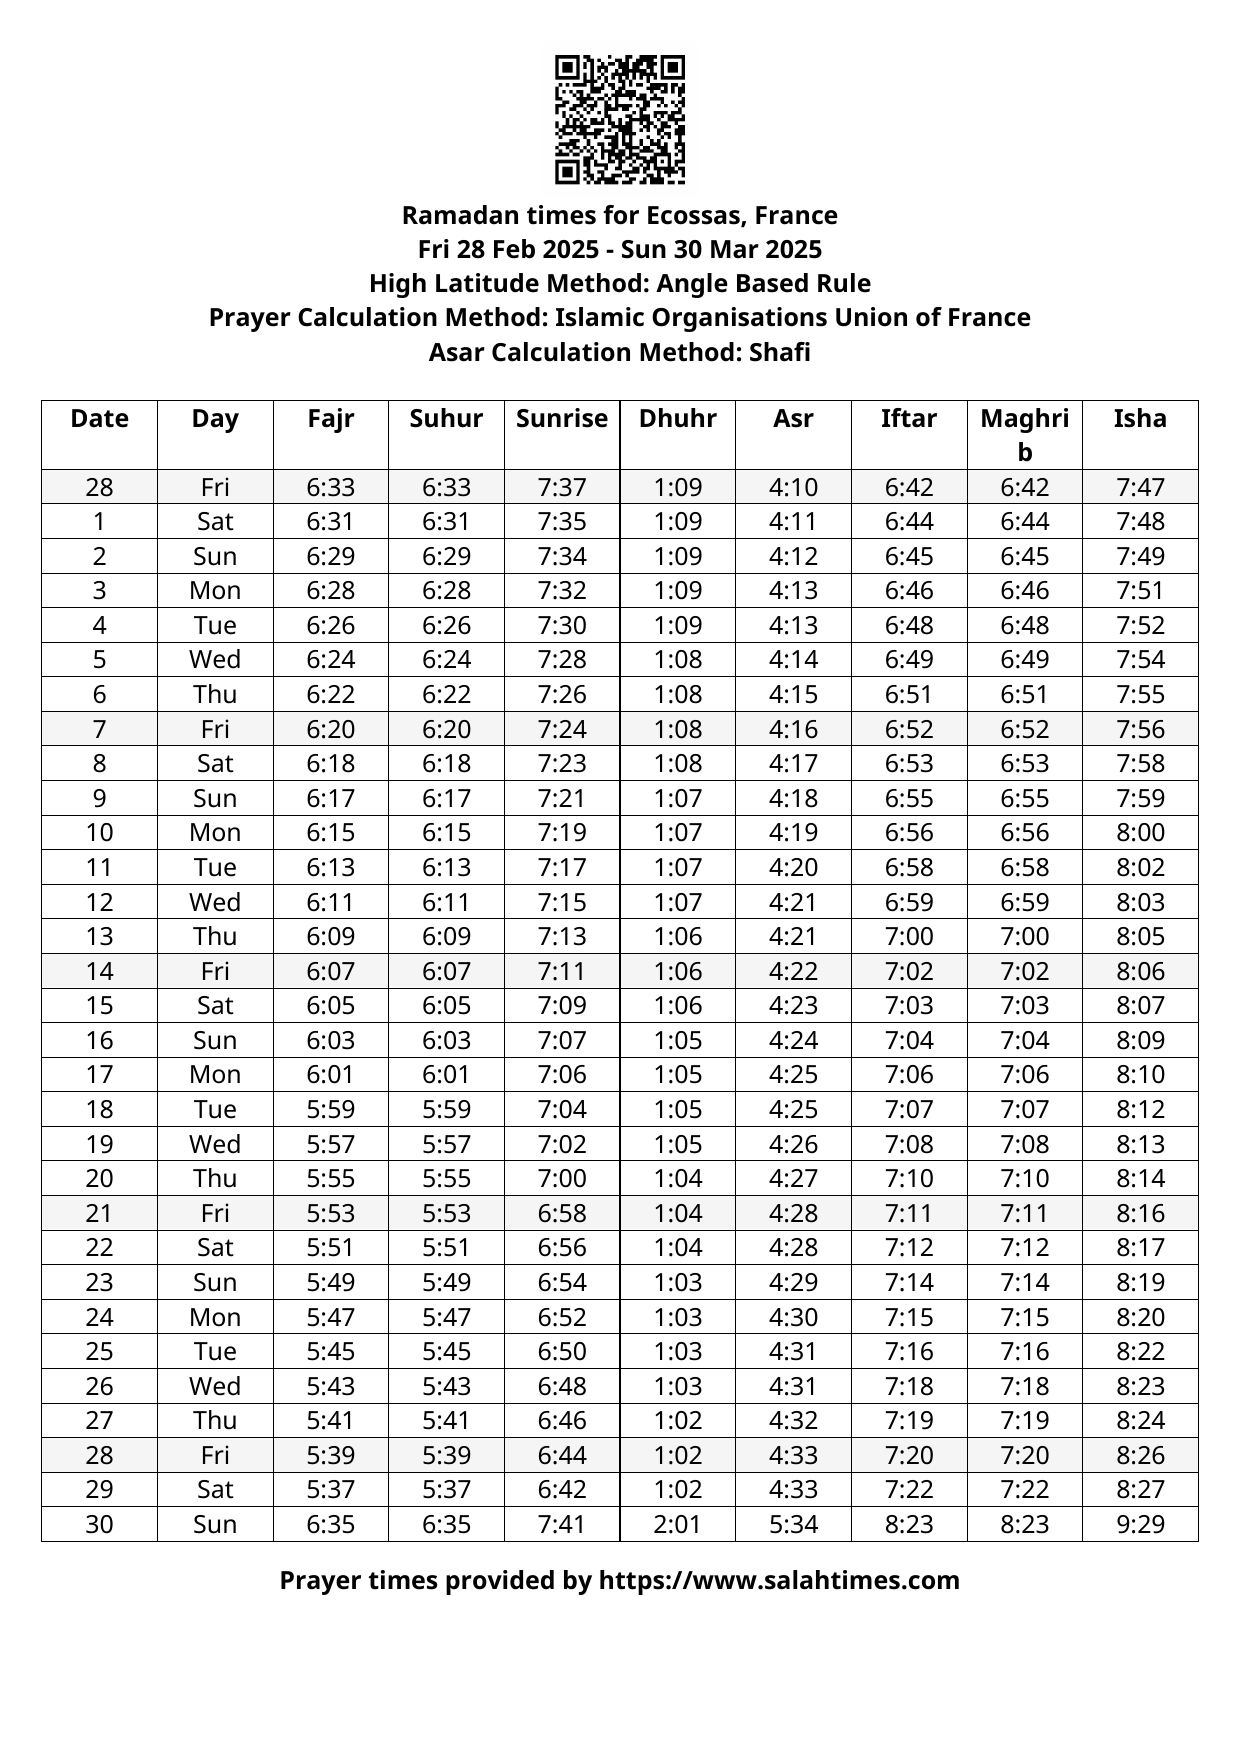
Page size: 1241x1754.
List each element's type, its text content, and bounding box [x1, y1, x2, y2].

text Ramadan times for Ecossas, France [42, 198, 1198, 232]
table_cell 4:21 [736, 885, 851, 918]
table_cell Mon [158, 1058, 273, 1091]
table_cell 7:14 [968, 1265, 1082, 1299]
table_cell 6:28 [389, 574, 504, 607]
table_cell 4:33 [736, 1473, 851, 1506]
table_cell 4:20 [736, 850, 851, 884]
table_cell 8:12 [1083, 1092, 1198, 1126]
table_cell 6:49 [968, 643, 1082, 676]
table_cell 7:59 [1083, 781, 1198, 814]
table_cell 5:37 [274, 1473, 388, 1506]
table_cell Fri [158, 1196, 273, 1229]
table_cell 6:33 [274, 470, 388, 503]
table_cell 1:08 [621, 643, 735, 676]
table_cell Fri [158, 712, 273, 745]
table_header Fajr [274, 401, 388, 469]
table_cell 5:41 [389, 1404, 504, 1437]
table_cell 1:07 [621, 850, 735, 884]
table_cell Wed [158, 1127, 273, 1160]
table_cell 4:23 [736, 989, 851, 1022]
table_cell Wed [158, 643, 273, 676]
table_cell 4:28 [736, 1196, 851, 1229]
table_cell 8:07 [1083, 989, 1198, 1022]
table_cell Mon [158, 1300, 273, 1333]
table_cell 7:48 [1083, 504, 1198, 538]
table_cell 7:18 [852, 1369, 967, 1402]
table_cell 4:32 [736, 1404, 851, 1437]
table_cell 4:11 [736, 504, 851, 538]
table_cell 4:25 [736, 1092, 851, 1126]
table_cell 23 [42, 1265, 157, 1299]
table_cell 7:15 [968, 1300, 1082, 1333]
table_cell 1:07 [621, 781, 735, 814]
table_cell 6:13 [274, 850, 388, 884]
table_cell Fri [158, 954, 273, 987]
table_cell 6:20 [274, 712, 388, 745]
table_cell 6:52 [968, 712, 1082, 745]
table_cell Sun [158, 539, 273, 572]
table_cell 7:02 [505, 1127, 619, 1160]
table_cell 6:46 [505, 1404, 619, 1437]
table_cell Tue [158, 608, 273, 642]
table_cell 7:10 [968, 1161, 1082, 1195]
table_cell 4:12 [736, 539, 851, 572]
table_cell 6:31 [389, 504, 504, 538]
table_cell 6:42 [968, 470, 1082, 503]
table_cell 6:48 [505, 1369, 619, 1402]
table_cell 8:17 [1083, 1231, 1198, 1264]
table_cell 6 [42, 677, 157, 711]
table_cell 1:08 [621, 712, 735, 745]
table_cell 18 [42, 1092, 157, 1126]
table_cell 5:39 [274, 1438, 388, 1472]
table_cell 5:53 [274, 1196, 388, 1229]
table_cell 1:06 [621, 919, 735, 953]
table_cell 13 [42, 919, 157, 953]
table_cell 8 [42, 746, 157, 780]
table_cell 7:13 [505, 919, 619, 953]
table_cell 7:06 [852, 1058, 967, 1091]
table_cell 6:29 [389, 539, 504, 572]
table_cell 1:07 [621, 816, 735, 849]
table_cell 7:07 [968, 1092, 1082, 1126]
table_cell 7:11 [852, 1196, 967, 1229]
table_cell 1:02 [621, 1438, 735, 1472]
table_cell 7:06 [968, 1058, 1082, 1091]
table_cell 7:17 [505, 850, 619, 884]
table_cell Tue [158, 850, 273, 884]
table_cell 6:07 [389, 954, 504, 987]
table_cell 7:03 [852, 989, 967, 1022]
table_cell 7:10 [852, 1161, 967, 1195]
table_header Dhuhr [621, 401, 735, 469]
table_cell 6:35 [389, 1507, 504, 1541]
table_cell 6:28 [274, 574, 388, 607]
table_cell 17 [42, 1058, 157, 1091]
table_cell 27 [42, 1404, 157, 1437]
table_cell 8:14 [1083, 1161, 1198, 1195]
table_cell 8:19 [1083, 1265, 1198, 1299]
table_cell 30 [42, 1507, 157, 1541]
table_cell 9 [42, 781, 157, 814]
table_cell 6:52 [505, 1300, 619, 1333]
table_cell 7:11 [505, 954, 619, 987]
table_cell 8:23 [1083, 1369, 1198, 1402]
table_cell 11 [42, 850, 157, 884]
table_cell 7:08 [968, 1127, 1082, 1160]
table_cell 5:45 [274, 1334, 388, 1368]
table_cell 2 [42, 539, 157, 572]
table_cell 4:31 [736, 1334, 851, 1368]
table_cell 7:58 [1083, 746, 1198, 780]
text Prayer Calculation Method: Islamic Organisations Union of France [42, 300, 1198, 334]
table_cell 7:19 [852, 1404, 967, 1437]
table_cell 5:37 [389, 1473, 504, 1506]
table_cell 8:16 [1083, 1196, 1198, 1229]
table_header Asr [736, 401, 851, 469]
table_cell 6:55 [852, 781, 967, 814]
table_cell 5:34 [736, 1507, 851, 1541]
table_header Maghrib [968, 401, 1082, 469]
table_cell Mon [158, 816, 273, 849]
table_cell 7:22 [852, 1473, 967, 1506]
table_cell 7:20 [968, 1438, 1082, 1472]
table_cell 1:03 [621, 1300, 735, 1333]
table_cell 4:25 [736, 1058, 851, 1091]
table_cell 1:05 [621, 1058, 735, 1091]
table_cell 7:30 [505, 608, 619, 642]
table_cell 8:03 [1083, 885, 1198, 918]
table_cell 6:17 [389, 781, 504, 814]
table_cell 1:06 [621, 954, 735, 987]
table_cell 6:58 [505, 1196, 619, 1229]
table_cell 5:51 [274, 1231, 388, 1264]
table_cell 7:00 [968, 919, 1082, 953]
table_cell 7:49 [1083, 539, 1198, 572]
table_cell 8:23 [852, 1507, 967, 1541]
table_cell 6:48 [968, 608, 1082, 642]
table_cell 7:54 [1083, 643, 1198, 676]
table_cell 16 [42, 1023, 157, 1057]
table_cell 7:26 [505, 677, 619, 711]
table_cell 6:09 [274, 919, 388, 953]
table_cell 1 [42, 504, 157, 538]
table_cell 7:34 [505, 539, 619, 572]
table_cell Thu [158, 1161, 273, 1195]
table_cell 7:04 [852, 1023, 967, 1057]
table_cell 19 [42, 1127, 157, 1160]
table_cell 1:05 [621, 1127, 735, 1160]
table_cell 5:47 [274, 1300, 388, 1333]
table_cell Thu [158, 677, 273, 711]
table_cell 7:04 [505, 1092, 619, 1126]
table_cell 7:00 [505, 1161, 619, 1195]
table_cell 7:02 [852, 954, 967, 987]
table_cell 7:41 [505, 1507, 619, 1541]
table_cell 4:13 [736, 608, 851, 642]
table_cell 7:12 [968, 1231, 1082, 1264]
table_cell 7:52 [1083, 608, 1198, 642]
table_cell Sat [158, 1231, 273, 1264]
table_cell 7:07 [505, 1023, 619, 1057]
table_cell 6:22 [274, 677, 388, 711]
table_cell 1:09 [621, 608, 735, 642]
table_cell 5:55 [274, 1161, 388, 1195]
table_cell 1:05 [621, 1092, 735, 1126]
table_header Suhur [389, 401, 504, 469]
table_cell 7:15 [852, 1300, 967, 1333]
table_cell 7:51 [1083, 574, 1198, 607]
table_cell 6:59 [968, 885, 1082, 918]
table_cell 6:59 [852, 885, 967, 918]
table_cell 4:30 [736, 1300, 851, 1333]
table_cell 5:55 [389, 1161, 504, 1195]
table_cell 4:18 [736, 781, 851, 814]
table_cell 7:02 [968, 954, 1082, 987]
table_cell 7:19 [505, 816, 619, 849]
table_cell 1:09 [621, 470, 735, 503]
table_cell 6:53 [852, 746, 967, 780]
table_cell 2:01 [621, 1507, 735, 1541]
table_cell 4:16 [736, 712, 851, 745]
table_cell 6:05 [274, 989, 388, 1022]
table_cell 7:18 [968, 1369, 1082, 1402]
table_cell 15 [42, 989, 157, 1022]
table_cell 5:57 [389, 1127, 504, 1160]
table_cell 5:57 [274, 1127, 388, 1160]
table_cell 4:24 [736, 1023, 851, 1057]
table_cell 3 [42, 574, 157, 607]
table_cell 21 [42, 1196, 157, 1229]
table_header Isha [1083, 401, 1198, 469]
table_cell 4:21 [736, 919, 851, 953]
table_cell 6:29 [274, 539, 388, 572]
table_cell 6:45 [852, 539, 967, 572]
table_cell 6:58 [968, 850, 1082, 884]
table_cell 8:09 [1083, 1023, 1198, 1057]
table_cell 1:03 [621, 1369, 735, 1402]
table_cell 6:05 [389, 989, 504, 1022]
table_cell 6:51 [852, 677, 967, 711]
table_cell 20 [42, 1161, 157, 1195]
table_cell 7:06 [505, 1058, 619, 1091]
table_cell 4 [42, 608, 157, 642]
text High Latitude Method: Angle Based Rule [42, 266, 1198, 300]
table_cell 6:11 [274, 885, 388, 918]
table_cell 7:28 [505, 643, 619, 676]
table_cell 6:44 [505, 1438, 619, 1472]
table_cell 6:35 [274, 1507, 388, 1541]
table_cell 7:23 [505, 746, 619, 780]
table_cell 8:20 [1083, 1300, 1198, 1333]
table_cell 6:46 [852, 574, 967, 607]
table_cell 1:06 [621, 989, 735, 1022]
table_cell 5:45 [389, 1334, 504, 1368]
table_cell 6:11 [389, 885, 504, 918]
table_cell 6:56 [505, 1231, 619, 1264]
table_cell 5:51 [389, 1231, 504, 1264]
table_cell 5 [42, 643, 157, 676]
table_cell 5:41 [274, 1404, 388, 1437]
table_cell 7:21 [505, 781, 619, 814]
table_cell 7:16 [968, 1334, 1082, 1368]
table_cell 5:47 [389, 1300, 504, 1333]
table_cell 7:14 [852, 1265, 967, 1299]
table_cell 6:42 [852, 470, 967, 503]
table_cell 4:33 [736, 1438, 851, 1472]
table_header Iftar [852, 401, 967, 469]
table_cell 6:54 [505, 1265, 619, 1299]
table_cell 7:04 [968, 1023, 1082, 1057]
table_cell 6:53 [968, 746, 1082, 780]
table_cell 4:14 [736, 643, 851, 676]
table_cell 6:49 [852, 643, 967, 676]
table_cell 7:19 [968, 1404, 1082, 1437]
table_cell 6:56 [852, 816, 967, 849]
table_cell 4:29 [736, 1265, 851, 1299]
table_cell 1:08 [621, 677, 735, 711]
table_cell 4:27 [736, 1161, 851, 1195]
table_cell 4:28 [736, 1231, 851, 1264]
table_cell 6:13 [389, 850, 504, 884]
table_cell 6:03 [389, 1023, 504, 1057]
text Fri 28 Feb 2025 - Sun 30 Mar 2025 [42, 232, 1198, 266]
table_cell 6:17 [274, 781, 388, 814]
table_cell 1:08 [621, 746, 735, 780]
table_cell 10 [42, 816, 157, 849]
table_cell 8:23 [968, 1507, 1082, 1541]
table_cell 1:09 [621, 574, 735, 607]
table_cell Mon [158, 574, 273, 607]
table_cell 8:06 [1083, 954, 1198, 987]
table_cell 6:18 [389, 746, 504, 780]
table_header Day [158, 401, 273, 469]
table_cell 8:00 [1083, 816, 1198, 849]
table_cell 6:50 [505, 1334, 619, 1368]
table_cell Fri [158, 470, 273, 503]
table_cell Thu [158, 919, 273, 953]
table_cell 22 [42, 1231, 157, 1264]
table_cell 24 [42, 1300, 157, 1333]
table_cell 6:44 [968, 504, 1082, 538]
table_cell 7:00 [852, 919, 967, 953]
table_cell Sun [158, 1023, 273, 1057]
table_cell 5:53 [389, 1196, 504, 1229]
table_cell 6:24 [389, 643, 504, 676]
table_cell Sun [158, 781, 273, 814]
table_cell 1:02 [621, 1473, 735, 1506]
table_cell 8:26 [1083, 1438, 1198, 1472]
table_cell 1:04 [621, 1196, 735, 1229]
table_cell 4:10 [736, 470, 851, 503]
table_cell 7:24 [505, 712, 619, 745]
table_cell Sat [158, 989, 273, 1022]
table_cell 1:04 [621, 1231, 735, 1264]
text Asar Calculation Method: Shafi [42, 334, 1198, 368]
table_cell 7:16 [852, 1334, 967, 1368]
table_cell 7:56 [1083, 712, 1198, 745]
table_cell 8:22 [1083, 1334, 1198, 1368]
table_cell 7:08 [852, 1127, 967, 1160]
table_cell Thu [158, 1404, 273, 1437]
picture [542, 41, 699, 198]
table_cell 7:37 [505, 470, 619, 503]
table_cell 6:18 [274, 746, 388, 780]
table_cell 6:52 [852, 712, 967, 745]
table_cell 7:20 [852, 1438, 967, 1472]
table_cell 6:45 [968, 539, 1082, 572]
table_cell 1:07 [621, 885, 735, 918]
table_cell 7:32 [505, 574, 619, 607]
table_cell 6:01 [389, 1058, 504, 1091]
table_cell 1:04 [621, 1161, 735, 1195]
table_cell 7:22 [968, 1473, 1082, 1506]
table_cell 6:26 [389, 608, 504, 642]
table_cell 6:44 [852, 504, 967, 538]
table_cell 6:42 [505, 1473, 619, 1506]
text Prayer times provided by https://www.salahtimes.com [42, 1563, 1198, 1597]
table_cell 8:02 [1083, 850, 1198, 884]
table_cell 7:15 [505, 885, 619, 918]
table_cell Tue [158, 1092, 273, 1126]
table_cell 8:13 [1083, 1127, 1198, 1160]
table_cell 1:02 [621, 1404, 735, 1437]
table_cell 7 [42, 712, 157, 745]
table_cell 4:31 [736, 1369, 851, 1402]
table_cell Tue [158, 1334, 273, 1368]
table_cell 26 [42, 1369, 157, 1402]
table_cell 7:07 [852, 1092, 967, 1126]
table_cell 5:49 [274, 1265, 388, 1299]
table_cell 7:55 [1083, 677, 1198, 711]
table_cell 6:03 [274, 1023, 388, 1057]
table_cell 6:24 [274, 643, 388, 676]
table_cell 28 [42, 470, 157, 503]
table_cell 9:29 [1083, 1507, 1198, 1541]
table_cell 6:22 [389, 677, 504, 711]
table_cell 8:27 [1083, 1473, 1198, 1506]
table_cell 5:59 [389, 1092, 504, 1126]
table_cell 6:56 [968, 816, 1082, 849]
table_cell Wed [158, 1369, 273, 1402]
table_cell 6:33 [389, 470, 504, 503]
table_cell 6:20 [389, 712, 504, 745]
table_cell 6:31 [274, 504, 388, 538]
table_cell 6:55 [968, 781, 1082, 814]
table_cell 8:24 [1083, 1404, 1198, 1437]
table_cell Sat [158, 1473, 273, 1506]
table_cell 1:03 [621, 1265, 735, 1299]
table_cell 6:46 [968, 574, 1082, 607]
table_cell 1:09 [621, 504, 735, 538]
table_cell Fri [158, 1438, 273, 1472]
table_cell 4:22 [736, 954, 851, 987]
table_cell 8:10 [1083, 1058, 1198, 1091]
table_cell 1:05 [621, 1023, 735, 1057]
table_cell 7:11 [968, 1196, 1082, 1229]
table_cell Wed [158, 885, 273, 918]
table_cell 1:03 [621, 1334, 735, 1368]
table_cell 28 [42, 1438, 157, 1472]
table_cell 6:51 [968, 677, 1082, 711]
table_cell 5:39 [389, 1438, 504, 1472]
table_cell 29 [42, 1473, 157, 1506]
table_cell 6:07 [274, 954, 388, 987]
table_cell 6:09 [389, 919, 504, 953]
table_cell 12 [42, 885, 157, 918]
table_cell 5:43 [389, 1369, 504, 1402]
table_cell 6:15 [389, 816, 504, 849]
table_cell 7:03 [968, 989, 1082, 1022]
table_cell 6:01 [274, 1058, 388, 1091]
table_cell 25 [42, 1334, 157, 1368]
table_cell 4:17 [736, 746, 851, 780]
table_cell 6:15 [274, 816, 388, 849]
table_cell 7:47 [1083, 470, 1198, 503]
table_cell 14 [42, 954, 157, 987]
table_cell Sun [158, 1507, 273, 1541]
table_cell 4:13 [736, 574, 851, 607]
table_cell 6:26 [274, 608, 388, 642]
table_cell 4:19 [736, 816, 851, 849]
table_cell 7:35 [505, 504, 619, 538]
table_cell 1:09 [621, 539, 735, 572]
table_cell 7:09 [505, 989, 619, 1022]
table_header Date [42, 401, 157, 469]
table_cell Sat [158, 746, 273, 780]
table_cell 7:12 [852, 1231, 967, 1264]
table_cell 5:43 [274, 1369, 388, 1402]
table_cell 4:15 [736, 677, 851, 711]
table_cell 5:49 [389, 1265, 504, 1299]
table_cell 6:58 [852, 850, 967, 884]
table_cell Sat [158, 504, 273, 538]
table_cell 6:48 [852, 608, 967, 642]
table_cell 5:59 [274, 1092, 388, 1126]
table_cell 8:05 [1083, 919, 1198, 953]
table_header Sunrise [505, 401, 619, 469]
table_cell 4:26 [736, 1127, 851, 1160]
table_cell Sun [158, 1265, 273, 1299]
